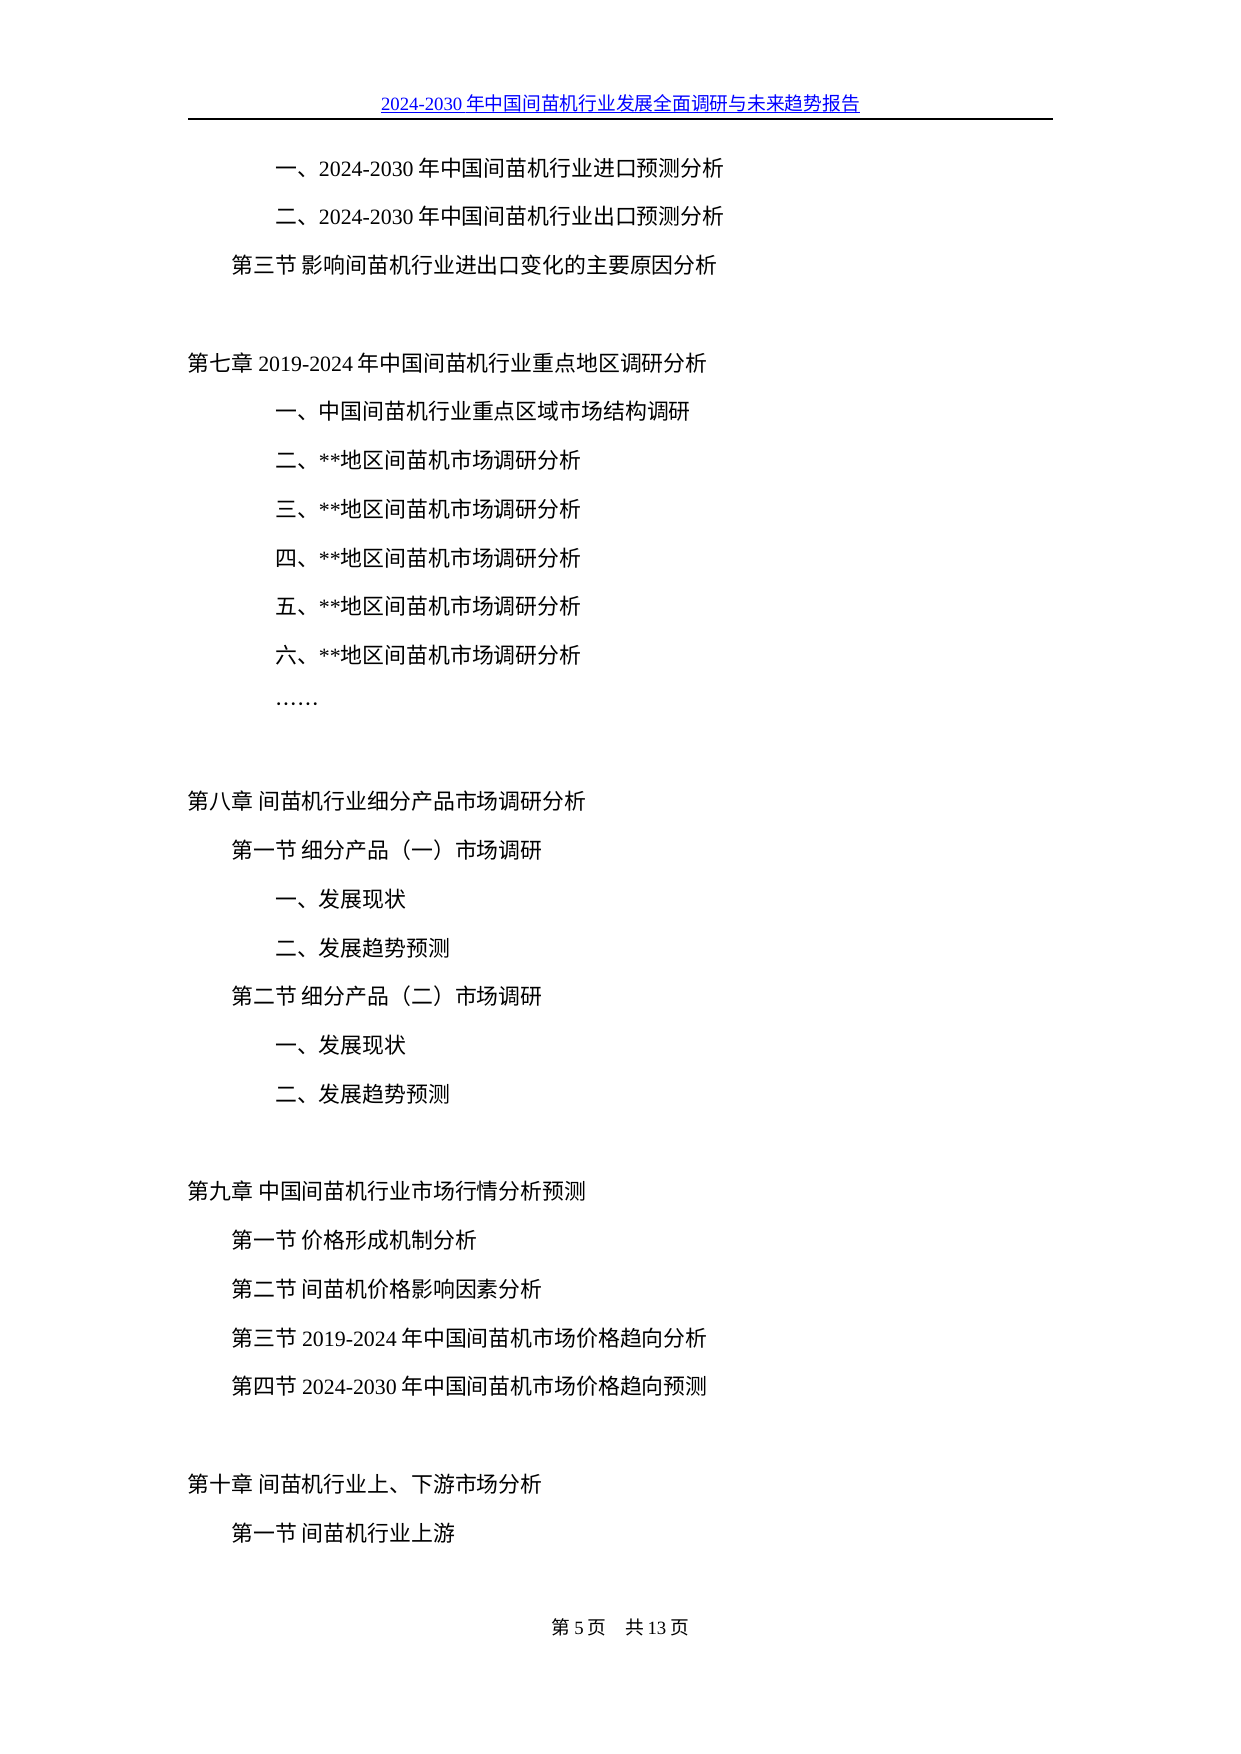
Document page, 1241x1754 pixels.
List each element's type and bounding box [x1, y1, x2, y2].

text [187, 150, 1053, 1548]
